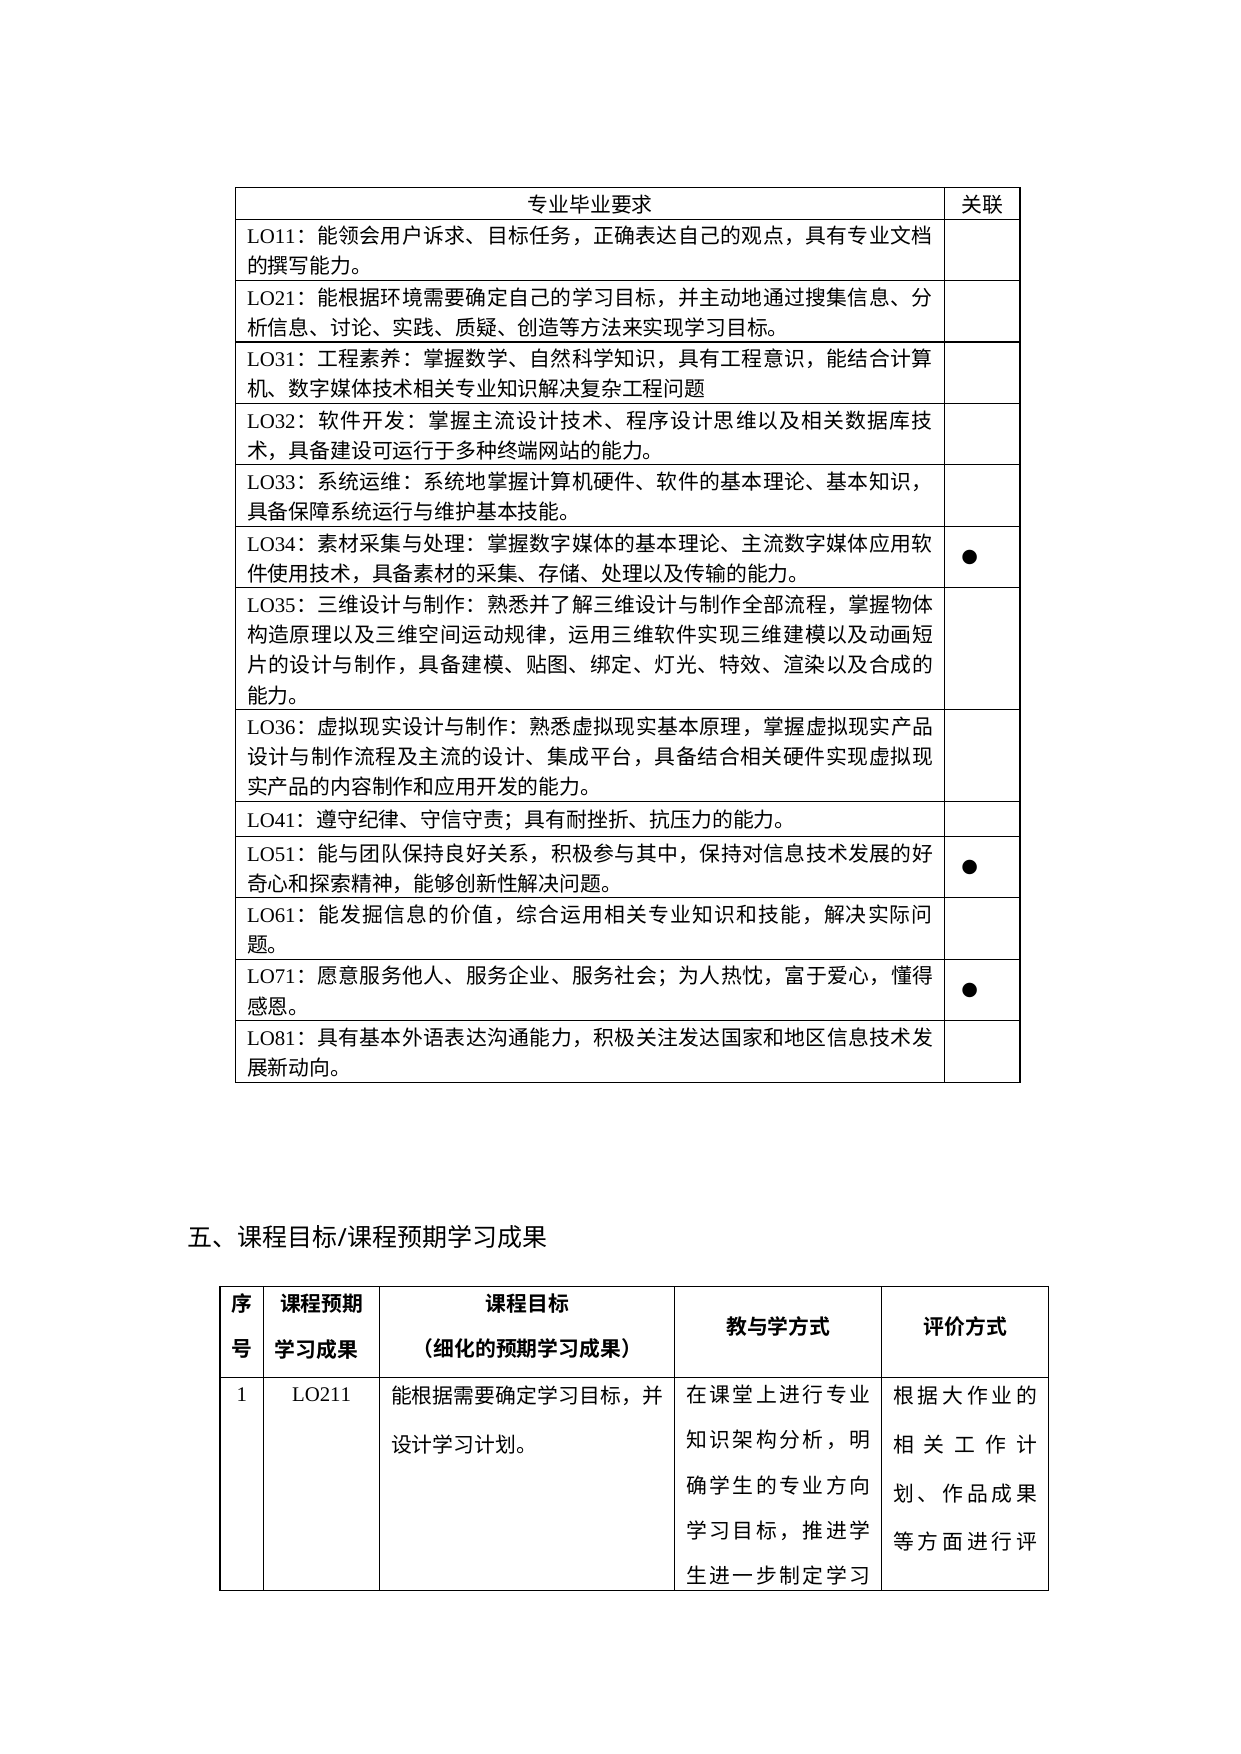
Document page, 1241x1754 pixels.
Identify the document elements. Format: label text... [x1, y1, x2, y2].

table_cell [675, 1378, 881, 1590]
table_cell LO61：能发掘信息的价值，综合运用相关专业知识和技能，解决实际问题。 [236, 898, 944, 959]
table_cell [945, 1021, 1019, 1082]
table_header 关联 [945, 188, 1019, 218]
table_cell LO51：能与团队保持良好关系，积极参与其中，保持对信息技术发展的好奇心和探索精神，能够创新性解决问题。 [236, 837, 944, 897]
table_header 教与学方式 [675, 1287, 881, 1377]
table_cell [945, 281, 1019, 341]
table_cell LO36：虚拟现实设计与制作：熟悉虚拟现实基本原理，掌握虚拟现实产品设计与制作流程及主流的设计、集成平台，具备结合相关硬件实现虚拟现实产品的内容制作和应用开发的能力。 [236, 710, 944, 801]
table_cell [945, 837, 1019, 897]
table_cell [945, 343, 1019, 403]
table_header 序号 [221, 1287, 263, 1377]
table_cell LO81：具有基本外语表达沟通能力，积极关注发达国家和地区信息技术发展新动向。 [236, 1021, 944, 1082]
table_cell [945, 710, 1019, 801]
title 五、课程目标/课程预期学习成果 [187, 260, 1053, 1268]
table_cell LO211 [264, 1378, 379, 1590]
table_cell [945, 588, 1019, 709]
table_header 专业毕业要求 [236, 188, 944, 218]
table_cell LO32：软件开发：掌握主流设计技术、程序设计思维以及相关数据库技术，具备建设可运行于多种终端网站的能力。 [236, 404, 944, 464]
table_header 课程目标 （细化的预期学习成果） [380, 1287, 674, 1377]
table_cell LO41：遵守纪律、守信守责；具有耐挫折、抗压力的能力。 [236, 802, 944, 836]
table_cell [945, 527, 1019, 587]
table_cell [945, 802, 1019, 836]
table_cell [945, 404, 1019, 464]
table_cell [882, 1378, 1048, 1590]
table_cell [945, 220, 1019, 280]
table_cell LO11：能领会用户诉求、目标任务，正确表达自己的观点，具有专业文档的撰写能力。 [236, 220, 944, 280]
table_cell [945, 898, 1019, 959]
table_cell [380, 1378, 674, 1590]
table_cell LO35：三维设计与制作：熟悉并了解三维设计与制作全部流程，掌握物体构造原理以及三维空间运动规律，运用三维软件实现三维建模以及动画短片的设计与制作，具备建模、贴图、绑定、灯光、特效、渲染以及合成的能力。 [236, 588, 944, 709]
table_cell [945, 960, 1019, 1020]
table_cell LO34：素材采集与处理：掌握数字媒体的基本理论、主流数字媒体应用软件使用技术，具备素材的采集、存储、处理以及传输的能力。 [236, 527, 944, 587]
table_cell 1 [221, 1378, 263, 1590]
table_header 课程预期 学习成果 [264, 1287, 379, 1377]
table_cell LO33：系统运维：系统地掌握计算机硬件、软件的基本理论、基本知识，具备保障系统运行与维护基本技能。 [236, 465, 944, 526]
table_cell LO71：愿意服务他人、服务企业、服务社会；为人热忱，富于爱心，懂得感恩。 [236, 960, 944, 1020]
table_cell LO21：能根据环境需要确定自己的学习目标，并主动地通过搜集信息、分析信息、讨论、实践、质疑、创造等方法来实现学习目标。 [236, 281, 944, 341]
table_cell LO31：工程素养：掌握数学、自然科学知识，具有工程意识，能结合计算机、数字媒体技术相关专业知识解决复杂工程问题 [236, 343, 944, 403]
table_header 评价方式 [882, 1287, 1048, 1377]
table_cell [945, 465, 1019, 526]
